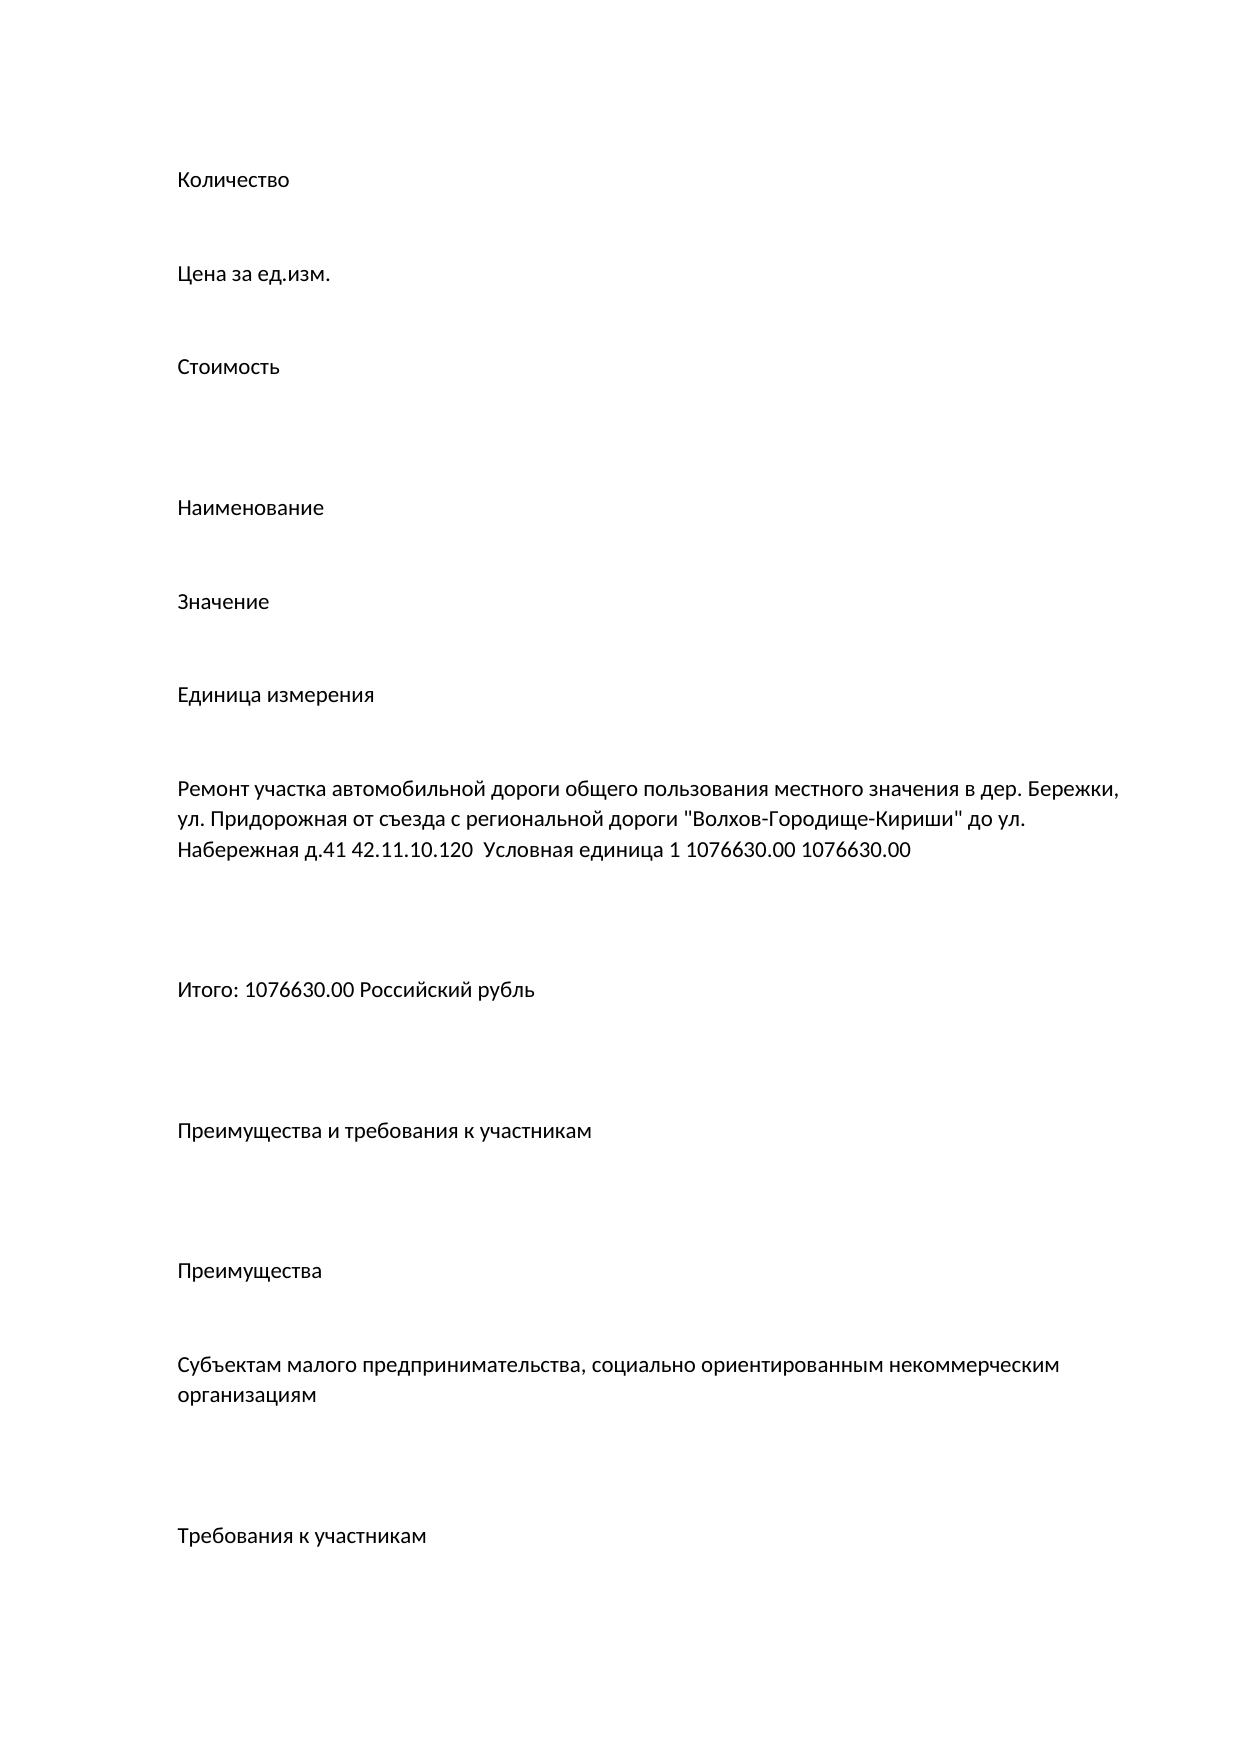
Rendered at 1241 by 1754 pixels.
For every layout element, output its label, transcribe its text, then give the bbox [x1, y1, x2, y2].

text Единица измерения [177, 681, 1152, 709]
text Количество [177, 165, 1152, 193]
text Значение [177, 587, 1152, 615]
text Преимущества и требования к участникам [177, 1116, 1152, 1144]
text Требования к участникам [177, 1521, 1152, 1549]
text Стоимость [177, 352, 1152, 381]
text Итого: 1076630.00 Российский рубль [177, 975, 1152, 1003]
text Цена за ед.изм. [177, 259, 1152, 287]
text Субъектам малого предпринимательства, социально ориентированным некоммерческим организациям [177, 1350, 1152, 1409]
text Преимущества [177, 1257, 1152, 1285]
text Ремонт участка автомобильной дороги общего пользования местного значения в дер. Бережки, ул. Придорожная от съезда с региональной дороги "Волхов-Городище-Кириши" до ул. Набережная д.41 42.11.10.120 Условная единица 1 1076630.00 1076630.00 [177, 774, 1152, 863]
text Наименование [177, 493, 1152, 521]
